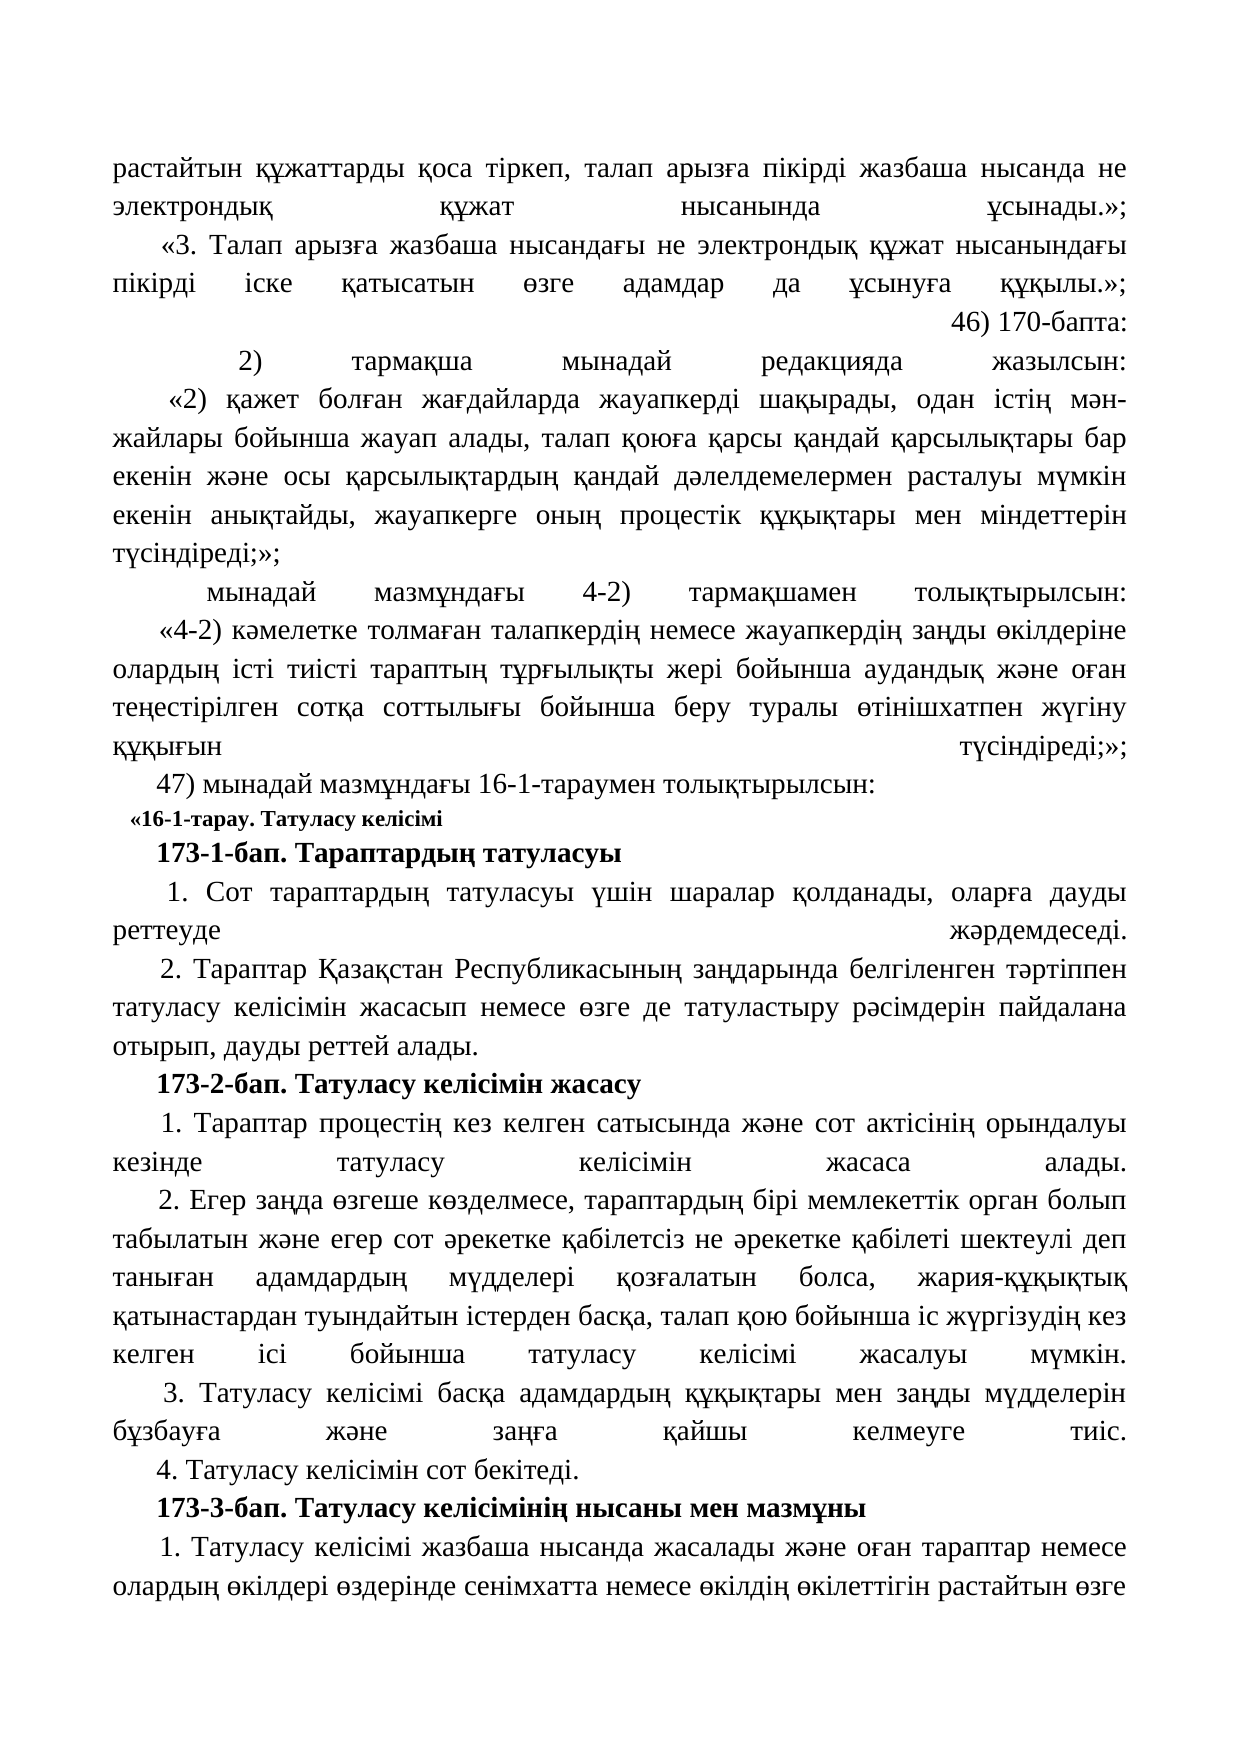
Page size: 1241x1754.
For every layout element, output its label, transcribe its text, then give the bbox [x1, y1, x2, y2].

text 1. Тараптар процестің кез келген сатысында және сот актісінің орындалуы кезінде татуласу келісімін жасаса алады. 2. Егер заңда өзгеше көзделмесе, тараптардың бірі мемлекеттік орган болып табылатын және егер сот әрекетке қабілетсіз не әрекетке қабілеті шектеулі деп таныған адамдардың мүдделері қозғалатын болса, жария-құқықтық қатынастардан туындайтын істерден басқа, талап қою бойынша іс жүргізудің кез келген ісі бойынша татуласу келісімі жасалуы мүмкін. 3. Татуласу келісімі басқа адамдардың құқықтары мен заңды мүдделерін бұзбауға және заңға қайшы келмеуге тиіс. 4. Татуласу келісімін сот бекітеді. [112, 1105, 1128, 1486]
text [112, 150, 1128, 800]
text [112, 1529, 1128, 1601]
text 173-1-бап. Тараптардың татуласуы [112, 835, 1128, 869]
text 1. Сот тараптардың татуласуы үшін шаралар қолданады, оларға дауды реттеуде жәрдемдеседі. 2. Тараптар Қазақстан Республикасының заңдарында белгіленген тәртіппен татуласу келісімін жасасып немесе өзге де татуластыру рәсімдерін пайдалана отырып, дауды реттей алады. [112, 874, 1128, 1062]
text 173-2-бап. Татуласу келісімін жасасу [112, 1067, 1128, 1100]
text 173-3-бап. Татуласу келісімінің нысаны мен мазмұны [112, 1491, 1128, 1524]
text «16-1-тарау. Татуласу келісімі [112, 805, 1128, 832]
